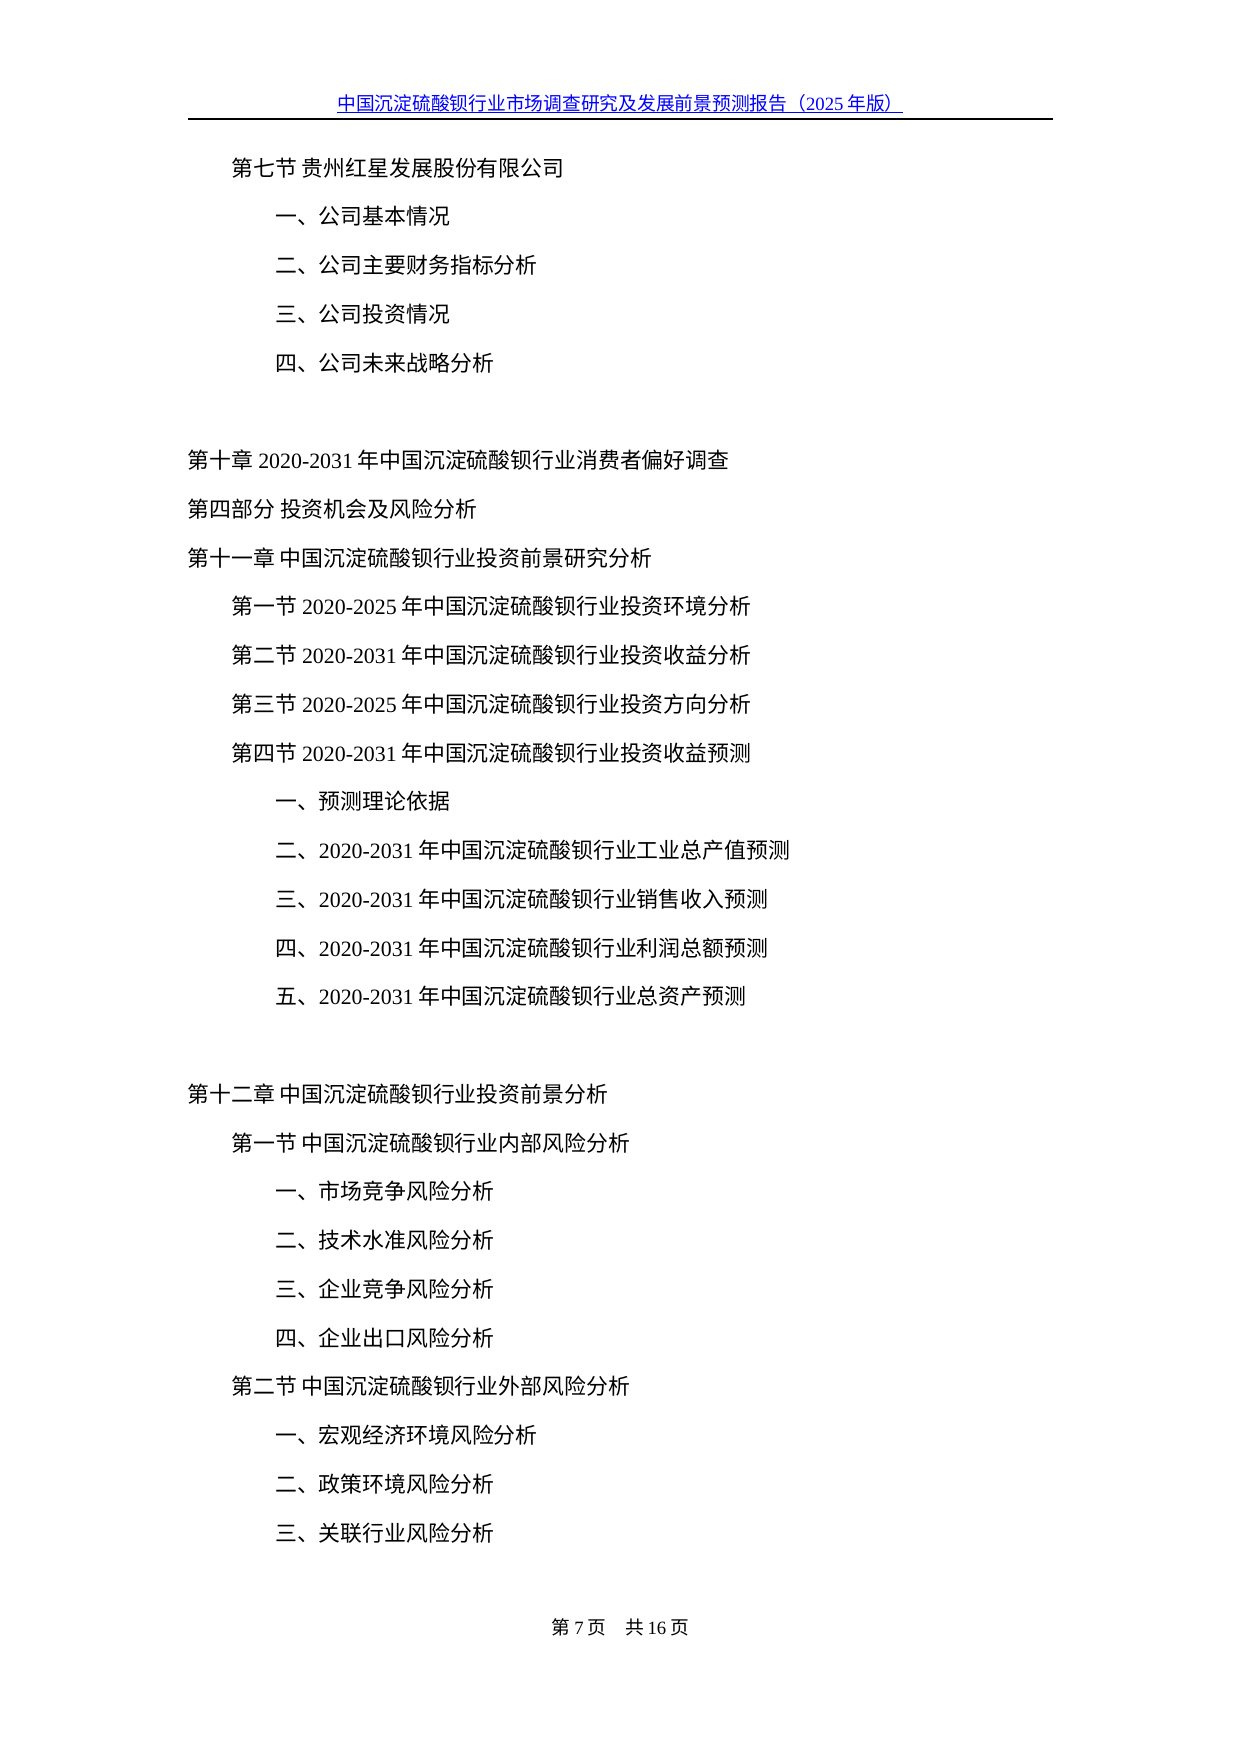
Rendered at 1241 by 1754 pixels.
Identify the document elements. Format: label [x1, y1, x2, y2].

text [187, 150, 1053, 1548]
